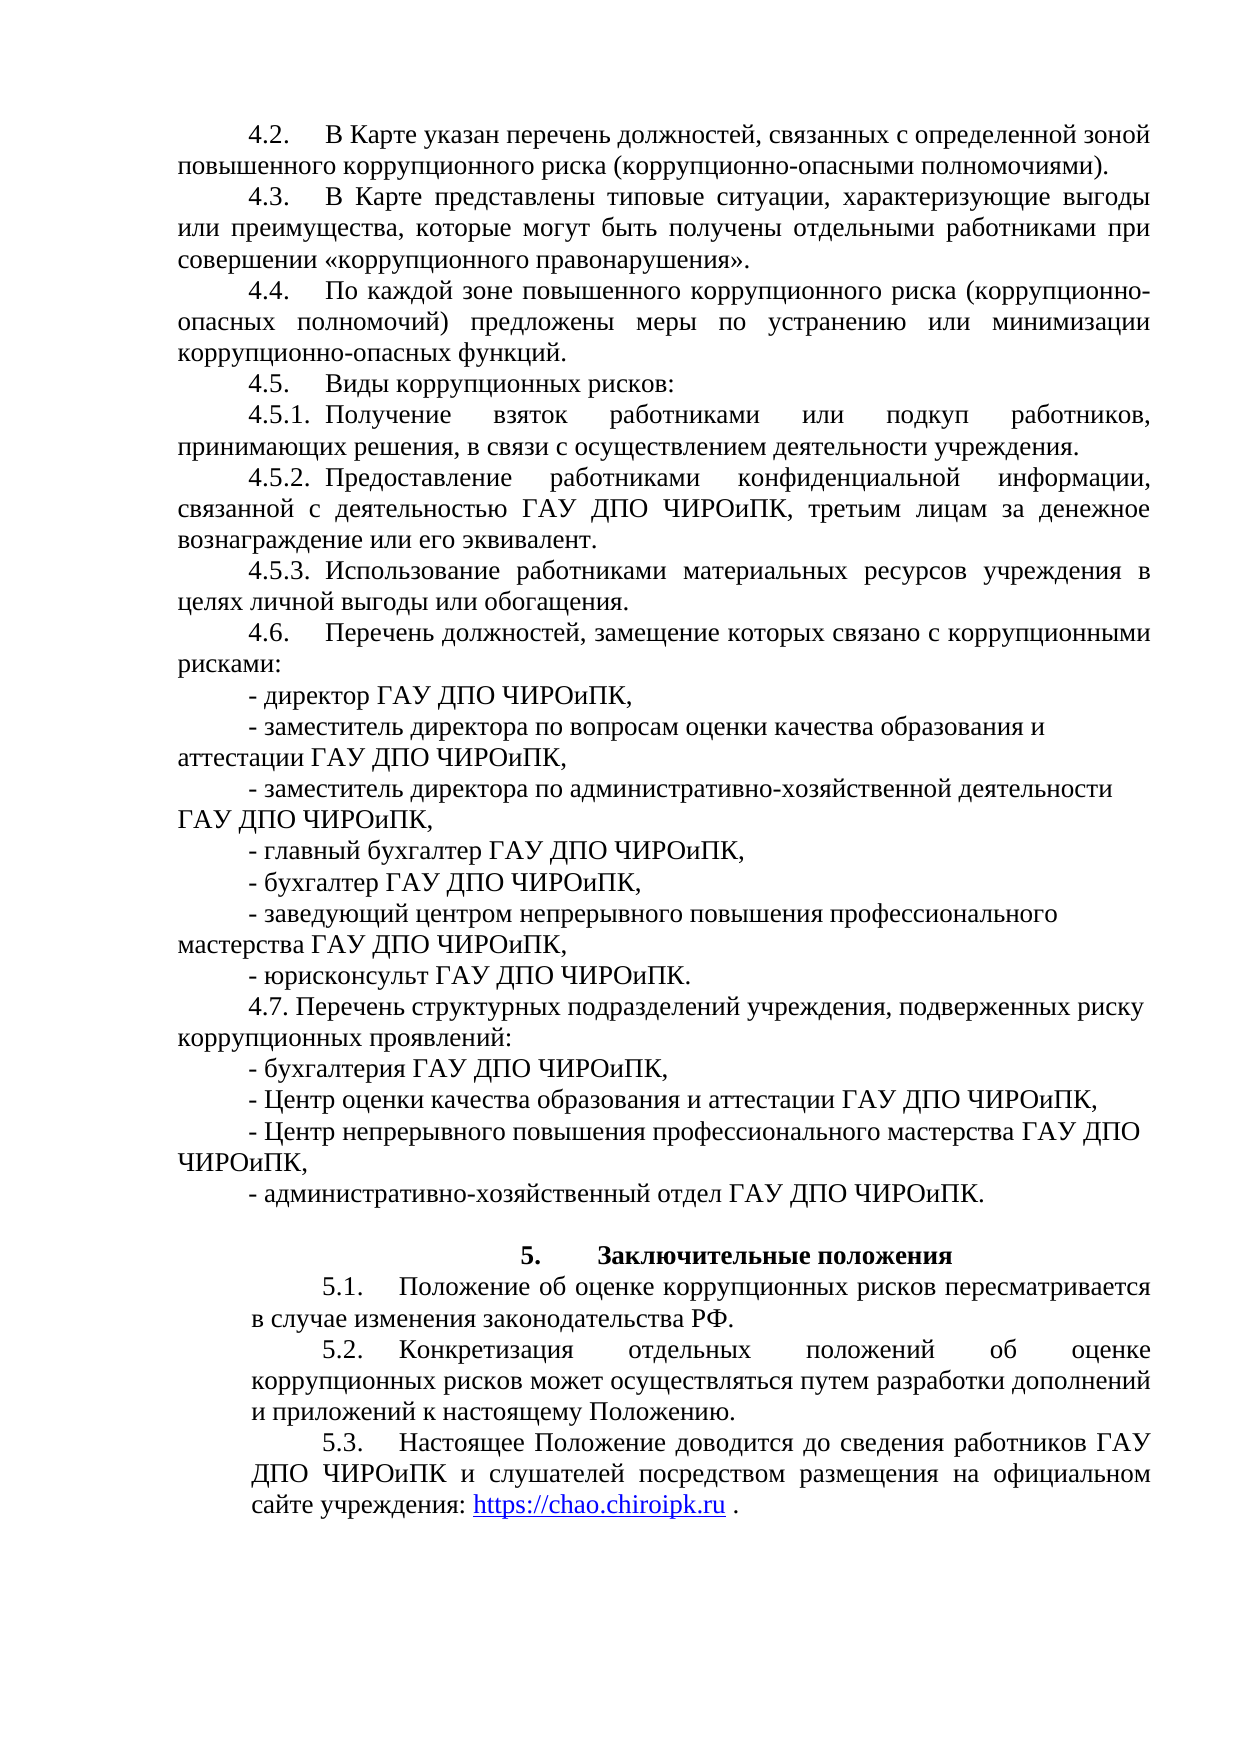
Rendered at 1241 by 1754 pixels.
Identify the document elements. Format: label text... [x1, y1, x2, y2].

text - директор ГАУ ДПО ЧИРОиПК, [177, 679, 1152, 710]
text 4.7. Перечень структурных подразделений учреждения, подверженных риску коррупционных проявлений: [177, 990, 1152, 1052]
text - бухгалтерия ГАУ ДПО ЧИРОиПК, [177, 1052, 1152, 1084]
text - заведующий центром непрерывного повышения профессионального мастерства ГАУ ДПО ЧИРОиПК, [177, 897, 1152, 959]
list По каждой зоне повышенного коррупционного риска (коррупционно-опасных полномочий) предложены меры по устранению или минимизации коррупционно-опасных функций. [177, 274, 1152, 367]
list Предоставление работниками конфиденциальной информации, связанной с деятельностью ГАУ ДПО ЧИРОиПК, третьим лицам за денежное вознаграждение или его эквивалент. [177, 461, 1152, 554]
text - главный бухгалтер ГАУ ДПО ЧИРОиПК, [177, 834, 1152, 866]
list Перечень должностей, замещение которых связано с коррупционными рисками: [177, 616, 1152, 679]
text - Центр оценки качества образования и аттестации ГАУ ДПО ЧИРОиПК, [177, 1084, 1152, 1115]
list Виды коррупционных рисков: [177, 367, 1152, 398]
list В Карте указан перечень должностей, связанных с определенной зоной повышенного коррупционного риска (коррупционно-опасными полномочиями). [177, 118, 1152, 180]
text - Центр непрерывного повышения профессионального мастерства ГАУ ДПО ЧИРОиПК, [177, 1115, 1152, 1177]
list Положение об оценке коррупционных рисков пересматривается в случае изменения законодательства РФ. [251, 1271, 1152, 1333]
text - заместитель директора по административно-хозяйственной деятельности ГАУ ДПО ЧИРОиПК, [177, 772, 1152, 834]
list Использование работниками материальных ресурсов учреждения в целях личной выгоды или обогащения. [177, 554, 1152, 616]
text - административно-хозяйственный отдел ГАУ ДПО ЧИРОиПК. [177, 1177, 1152, 1208]
list Конкретизация отдельных положений об оценке коррупционных рисков может осуществляться путем разработки дополнений и приложений к настоящему Положению. [251, 1333, 1152, 1426]
list В Карте представлены типовые ситуации, характеризующие выгоды или преимущества, которые могут быть получены отдельными работниками при совершении «коррупционного правонарушения». [177, 180, 1152, 274]
text - юрисконсульт ГАУ ДПО ЧИРОиПК. [177, 959, 1152, 990]
text - заместитель директора по вопросам оценки качества образования и аттестации ГАУ ДПО ЧИРОиПК, [177, 710, 1152, 772]
list Настоящее Положение доводится до сведения работников ГАУ ДПО ЧИРОиПК и слушателей посредством размещения на официальном сайте учреждения: https://chao.chiroipk.ru . [251, 1426, 1152, 1520]
text - бухгалтер ГАУ ДПО ЧИРОиПК, [177, 866, 1152, 897]
list Заключительные положения [251, 1239, 1152, 1271]
list Получение взяток работниками или подкуп работников, принимающих решения, в связи с осуществлением деятельности учреждения. [177, 398, 1152, 461]
